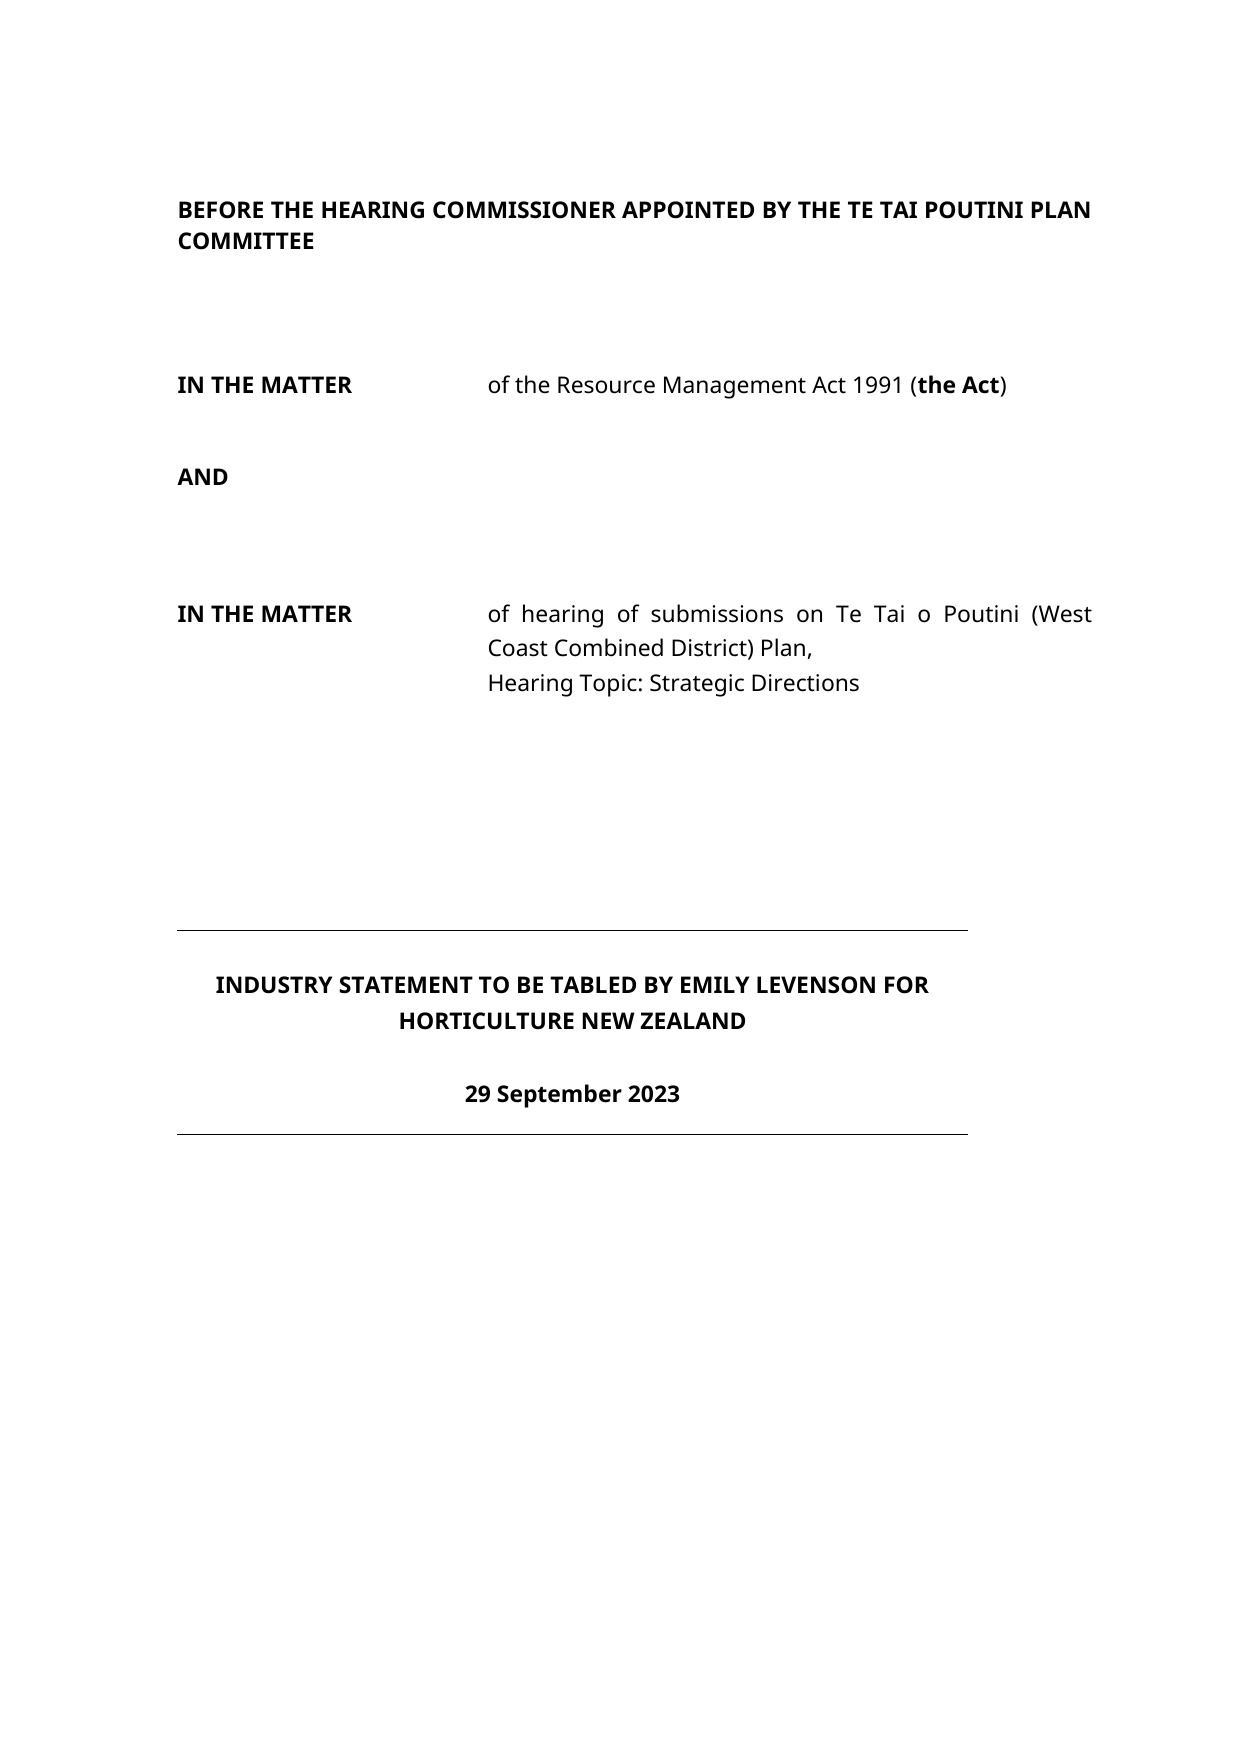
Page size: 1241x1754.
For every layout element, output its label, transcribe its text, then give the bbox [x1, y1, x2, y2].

title AND [177, 460, 1092, 492]
title IN THE MATTER of the Resource Management Act 1991 (the Act) [177, 369, 1092, 401]
title Hearing Topic: Strategic Directions [177, 667, 1092, 698]
text BEFORe THE Hearing Commissioner appointed by the Te Tai Poutini Plan Committee [177, 194, 1092, 256]
title IN THE MATTER of hearing of submissions on Te Tai o Poutini (West Coast Combined District) Plan, [177, 598, 1092, 663]
table_header Industry Statement to be tabled by Emily Levenson for horticulture new zealand 29 September 2023 [177, 931, 968, 1134]
